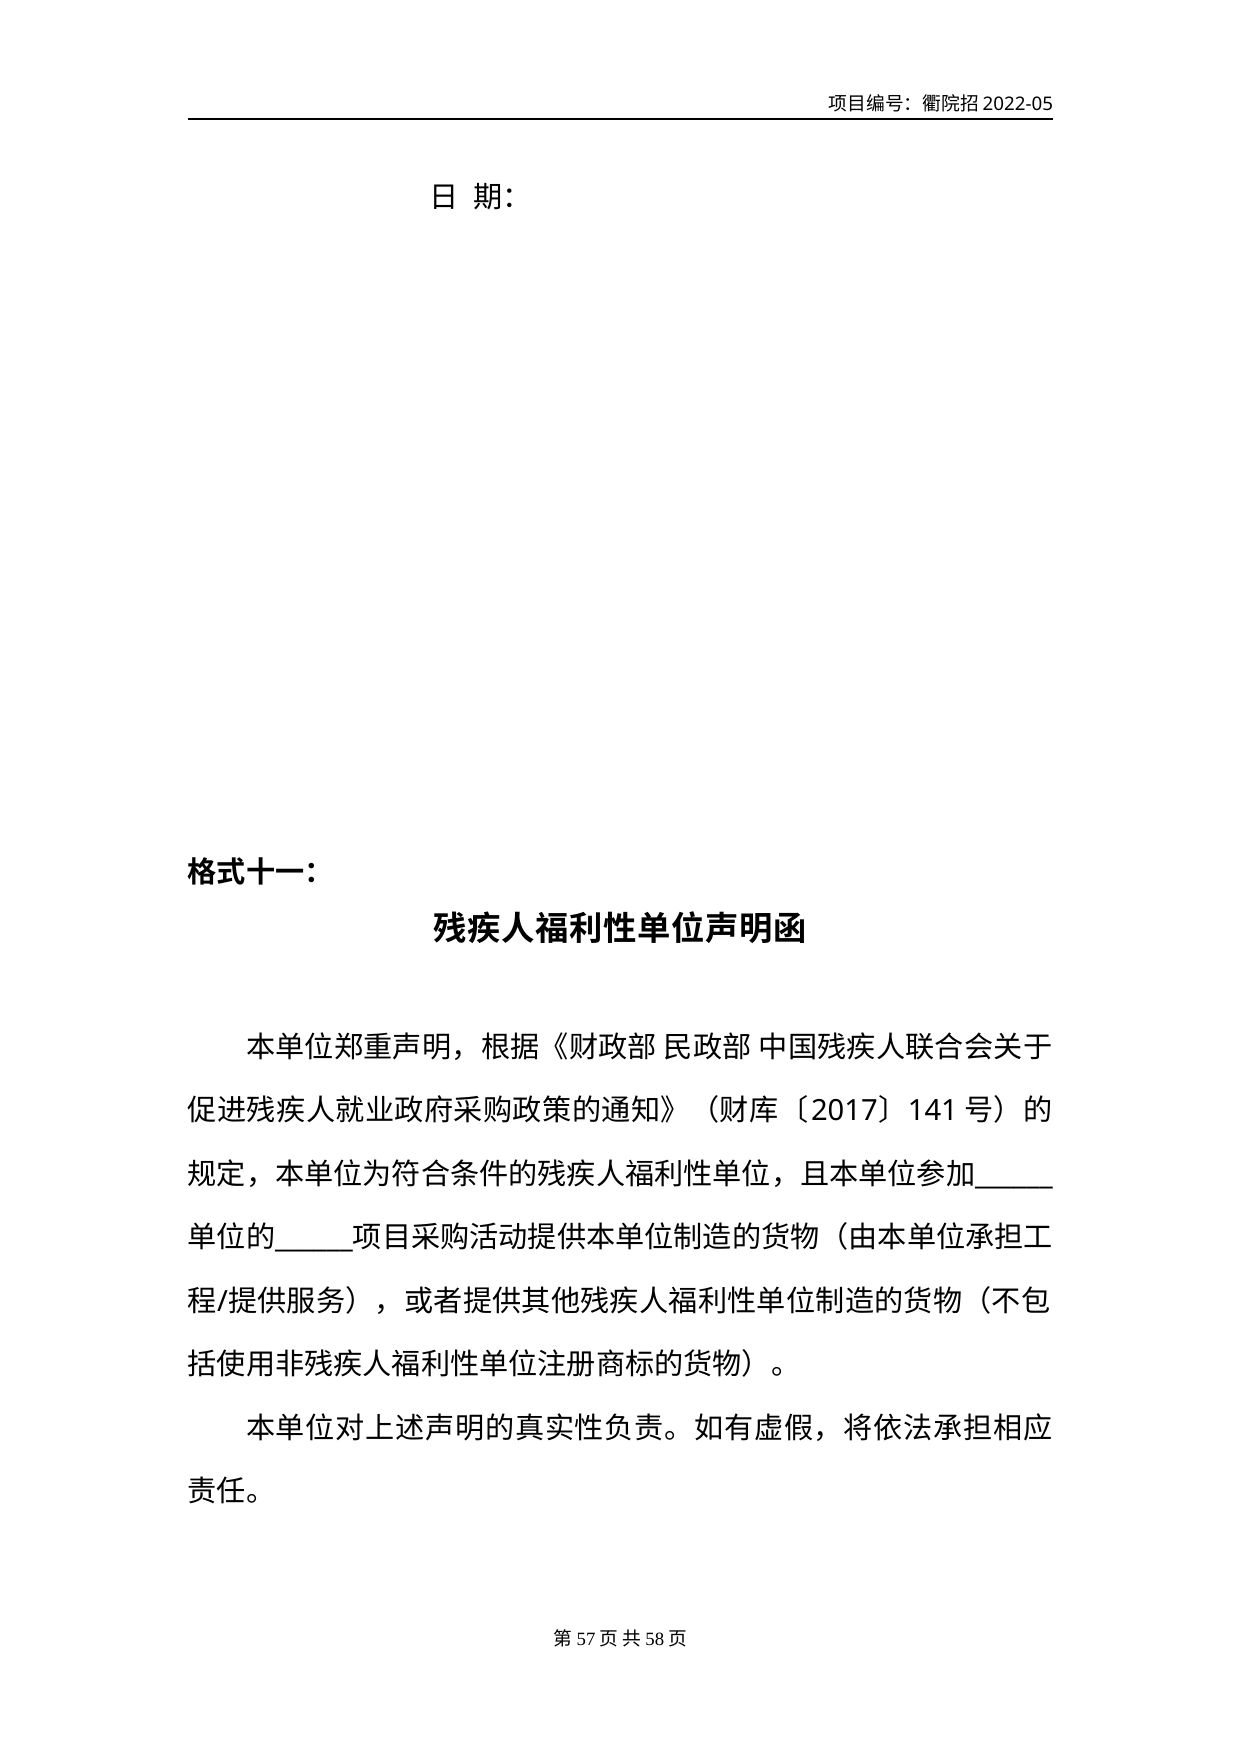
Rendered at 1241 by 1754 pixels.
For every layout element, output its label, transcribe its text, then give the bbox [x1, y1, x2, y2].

text 本单位郑重声明，根据《财政部 民政部 中国残疾人联合会关于促进残疾人就业政府采购政策的通知》（财库〔2017〕141号）的规定，本单位为符合条件的残疾人福利性单位，且本单位参加______单位的______项目采购活动提供本单位制造的货物（由本单位承担工程/提供服务），或者提供其他残疾人福利性单位制造的货物（不包括使用非残疾人福利性单位注册商标的货物）。 [187, 1023, 1053, 1383]
text 本单位对上述声明的真实性负责。如有虚假，将依法承担相应责任。 [187, 1404, 1053, 1510]
text 格式十一： [187, 837, 1053, 893]
text 日 期： [187, 162, 1053, 218]
text 残疾人福利性单位声明函 [187, 893, 1053, 958]
